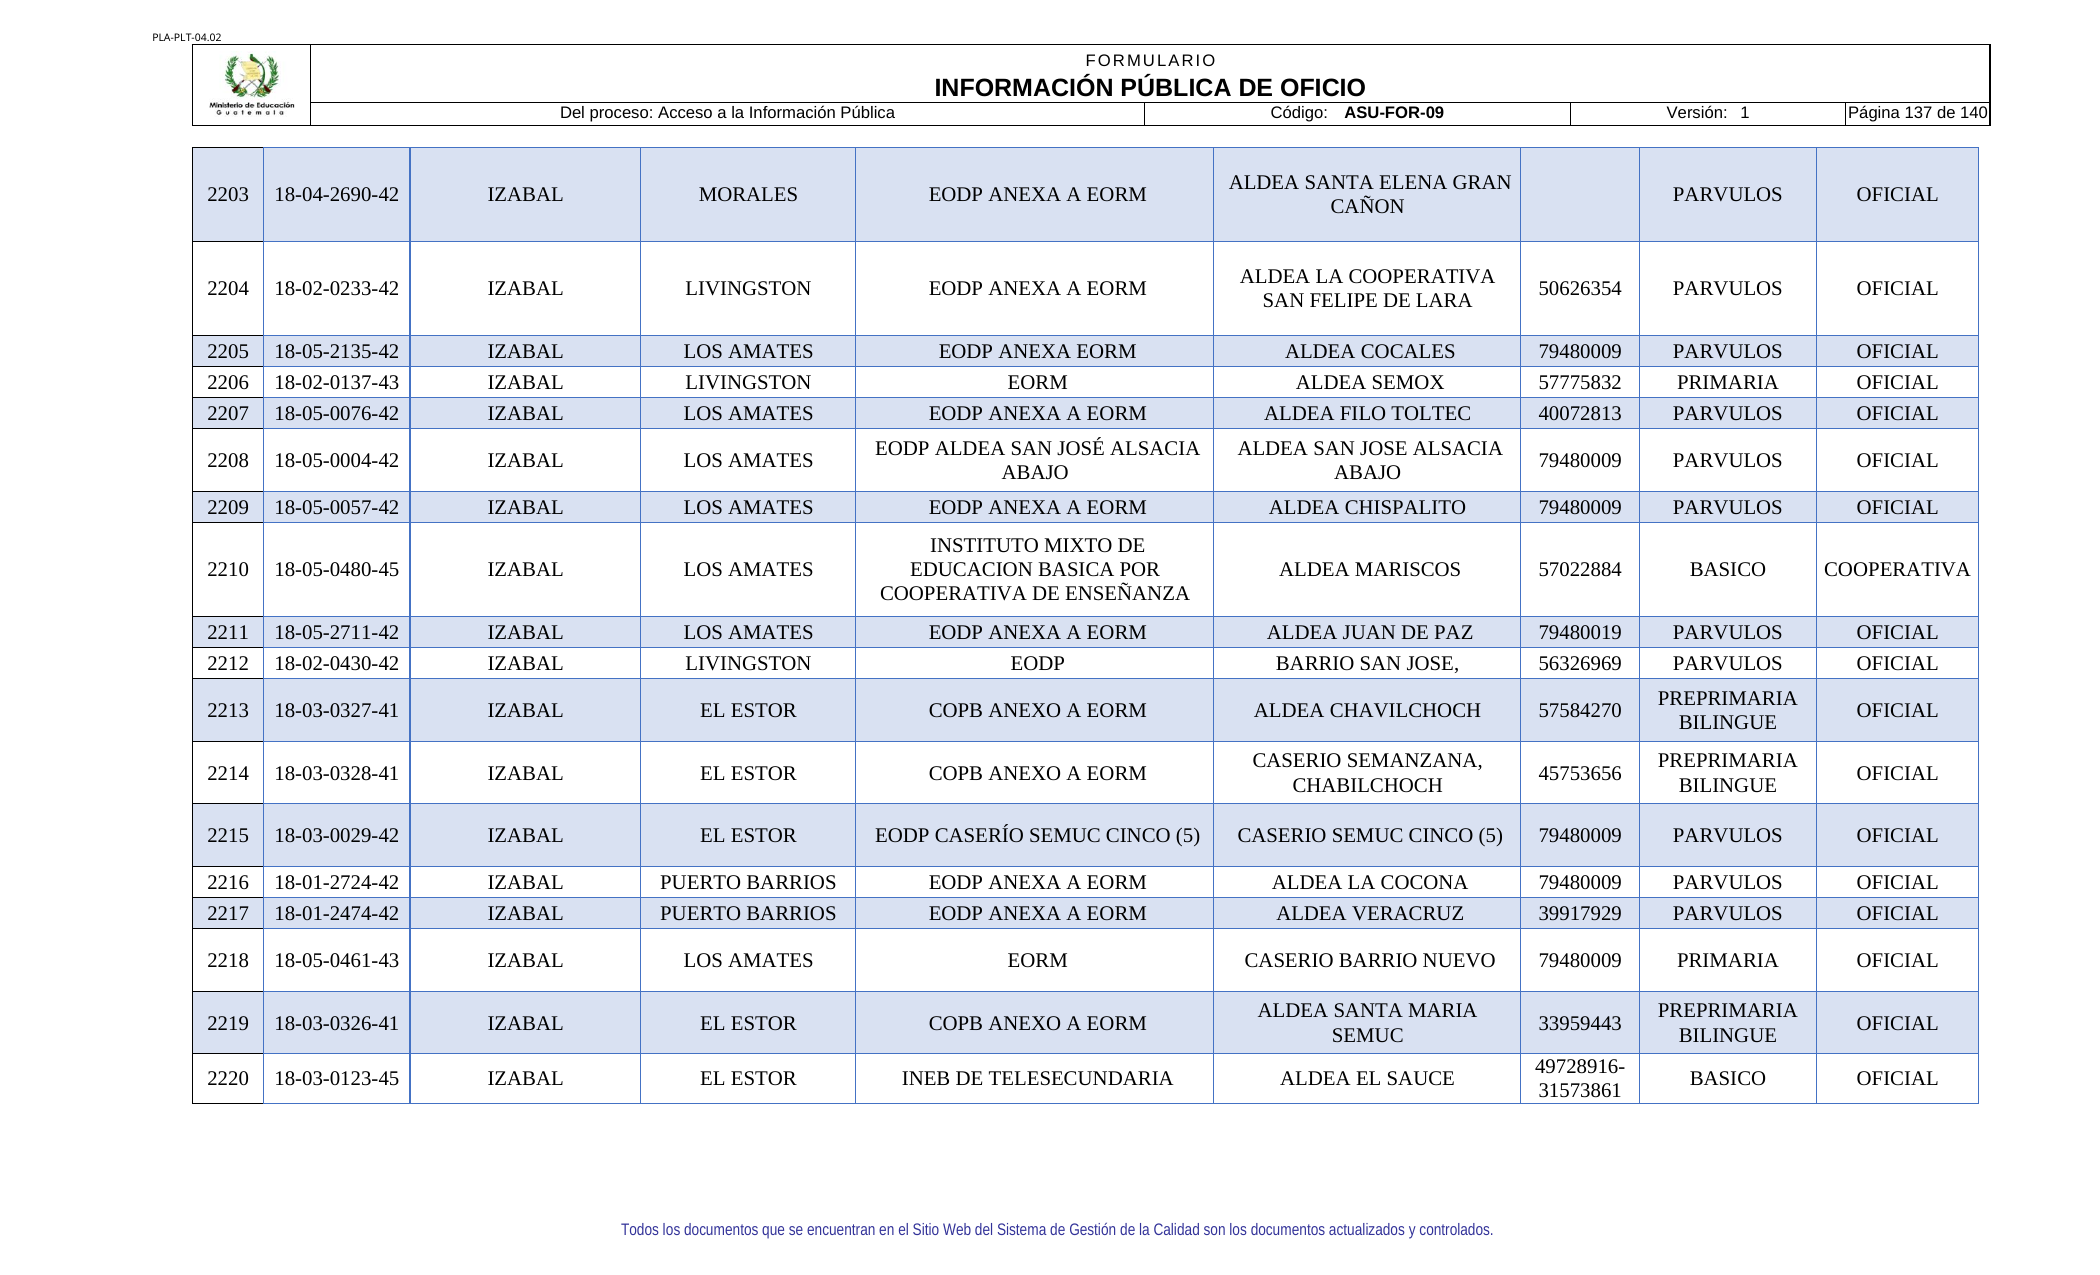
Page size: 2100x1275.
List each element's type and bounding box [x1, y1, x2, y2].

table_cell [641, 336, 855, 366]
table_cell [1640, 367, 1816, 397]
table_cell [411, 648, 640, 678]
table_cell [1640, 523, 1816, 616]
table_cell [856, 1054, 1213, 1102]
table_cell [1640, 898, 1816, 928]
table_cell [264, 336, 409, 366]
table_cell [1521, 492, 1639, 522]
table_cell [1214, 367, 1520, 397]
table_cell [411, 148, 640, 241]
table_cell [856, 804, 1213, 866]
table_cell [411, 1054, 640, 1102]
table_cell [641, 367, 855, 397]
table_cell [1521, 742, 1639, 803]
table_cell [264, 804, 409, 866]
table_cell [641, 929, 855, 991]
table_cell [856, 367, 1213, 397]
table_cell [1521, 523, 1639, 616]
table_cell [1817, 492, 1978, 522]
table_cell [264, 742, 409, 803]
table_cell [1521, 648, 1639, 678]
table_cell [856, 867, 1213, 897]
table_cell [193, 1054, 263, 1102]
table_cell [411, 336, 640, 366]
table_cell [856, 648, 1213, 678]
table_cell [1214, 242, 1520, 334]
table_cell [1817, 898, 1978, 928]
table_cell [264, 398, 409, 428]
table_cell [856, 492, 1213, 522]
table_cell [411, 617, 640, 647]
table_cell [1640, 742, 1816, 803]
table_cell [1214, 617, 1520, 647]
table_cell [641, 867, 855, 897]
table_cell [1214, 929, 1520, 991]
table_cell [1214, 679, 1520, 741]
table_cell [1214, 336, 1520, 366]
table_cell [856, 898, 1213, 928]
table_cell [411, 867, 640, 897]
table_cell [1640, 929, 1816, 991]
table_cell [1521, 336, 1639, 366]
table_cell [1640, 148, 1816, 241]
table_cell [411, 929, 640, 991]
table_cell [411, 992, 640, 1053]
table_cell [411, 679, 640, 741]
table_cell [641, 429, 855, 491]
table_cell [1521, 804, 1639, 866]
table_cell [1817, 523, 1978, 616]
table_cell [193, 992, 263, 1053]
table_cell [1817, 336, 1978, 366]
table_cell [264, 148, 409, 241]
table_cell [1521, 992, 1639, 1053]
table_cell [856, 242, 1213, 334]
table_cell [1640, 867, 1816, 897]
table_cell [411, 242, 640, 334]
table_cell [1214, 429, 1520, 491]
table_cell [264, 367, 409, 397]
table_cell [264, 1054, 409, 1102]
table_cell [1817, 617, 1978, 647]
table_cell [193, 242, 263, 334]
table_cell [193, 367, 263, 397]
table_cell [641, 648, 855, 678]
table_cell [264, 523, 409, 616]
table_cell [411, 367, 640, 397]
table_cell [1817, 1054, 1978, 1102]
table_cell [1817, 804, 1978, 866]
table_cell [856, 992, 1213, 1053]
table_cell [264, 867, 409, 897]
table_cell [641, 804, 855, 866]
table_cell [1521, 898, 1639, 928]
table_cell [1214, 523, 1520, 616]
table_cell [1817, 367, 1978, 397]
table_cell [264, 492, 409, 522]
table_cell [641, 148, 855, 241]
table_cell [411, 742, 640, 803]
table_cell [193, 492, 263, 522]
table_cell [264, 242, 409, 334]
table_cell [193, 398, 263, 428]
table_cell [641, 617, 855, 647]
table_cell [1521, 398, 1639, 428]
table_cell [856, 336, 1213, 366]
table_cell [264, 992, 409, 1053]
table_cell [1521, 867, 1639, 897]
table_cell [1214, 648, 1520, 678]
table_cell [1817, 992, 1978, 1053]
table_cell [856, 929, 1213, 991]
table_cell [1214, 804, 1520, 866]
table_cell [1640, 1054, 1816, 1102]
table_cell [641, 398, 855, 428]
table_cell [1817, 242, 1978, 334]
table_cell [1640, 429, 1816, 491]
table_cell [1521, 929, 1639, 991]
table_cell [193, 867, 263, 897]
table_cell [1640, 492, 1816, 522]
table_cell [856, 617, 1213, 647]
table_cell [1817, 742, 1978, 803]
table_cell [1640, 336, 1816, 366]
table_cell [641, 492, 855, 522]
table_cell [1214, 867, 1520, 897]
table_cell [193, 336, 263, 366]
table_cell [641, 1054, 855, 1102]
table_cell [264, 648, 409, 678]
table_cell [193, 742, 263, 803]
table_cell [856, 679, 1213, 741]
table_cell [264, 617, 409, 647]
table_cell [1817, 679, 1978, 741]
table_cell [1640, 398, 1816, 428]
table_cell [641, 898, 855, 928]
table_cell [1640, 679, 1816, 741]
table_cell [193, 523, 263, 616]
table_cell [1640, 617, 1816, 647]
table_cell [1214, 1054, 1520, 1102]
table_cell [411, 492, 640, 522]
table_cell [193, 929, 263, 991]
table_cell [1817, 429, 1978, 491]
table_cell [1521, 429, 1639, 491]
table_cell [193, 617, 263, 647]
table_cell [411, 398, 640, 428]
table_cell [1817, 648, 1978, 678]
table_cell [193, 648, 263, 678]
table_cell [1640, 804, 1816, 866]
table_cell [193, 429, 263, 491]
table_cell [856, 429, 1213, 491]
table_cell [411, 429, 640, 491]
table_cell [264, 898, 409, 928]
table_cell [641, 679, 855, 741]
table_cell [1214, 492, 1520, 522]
picture [208, 51, 295, 117]
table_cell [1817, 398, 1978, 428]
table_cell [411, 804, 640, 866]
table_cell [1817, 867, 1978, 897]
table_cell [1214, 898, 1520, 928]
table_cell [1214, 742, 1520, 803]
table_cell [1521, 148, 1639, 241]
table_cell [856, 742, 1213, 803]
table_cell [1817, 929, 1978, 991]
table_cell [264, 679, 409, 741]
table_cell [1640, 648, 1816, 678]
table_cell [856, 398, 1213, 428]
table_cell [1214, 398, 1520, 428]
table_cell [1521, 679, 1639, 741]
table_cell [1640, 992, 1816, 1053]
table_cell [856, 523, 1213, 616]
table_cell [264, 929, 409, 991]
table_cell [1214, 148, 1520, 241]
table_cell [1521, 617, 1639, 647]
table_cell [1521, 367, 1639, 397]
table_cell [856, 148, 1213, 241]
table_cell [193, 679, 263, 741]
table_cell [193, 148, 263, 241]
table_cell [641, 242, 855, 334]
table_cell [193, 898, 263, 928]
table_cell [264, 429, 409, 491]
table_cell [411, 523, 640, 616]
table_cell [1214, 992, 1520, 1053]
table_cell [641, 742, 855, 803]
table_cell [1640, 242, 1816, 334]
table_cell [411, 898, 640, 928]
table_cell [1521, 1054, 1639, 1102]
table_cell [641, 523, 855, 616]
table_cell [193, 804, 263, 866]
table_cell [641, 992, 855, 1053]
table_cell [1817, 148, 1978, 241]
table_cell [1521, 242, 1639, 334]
